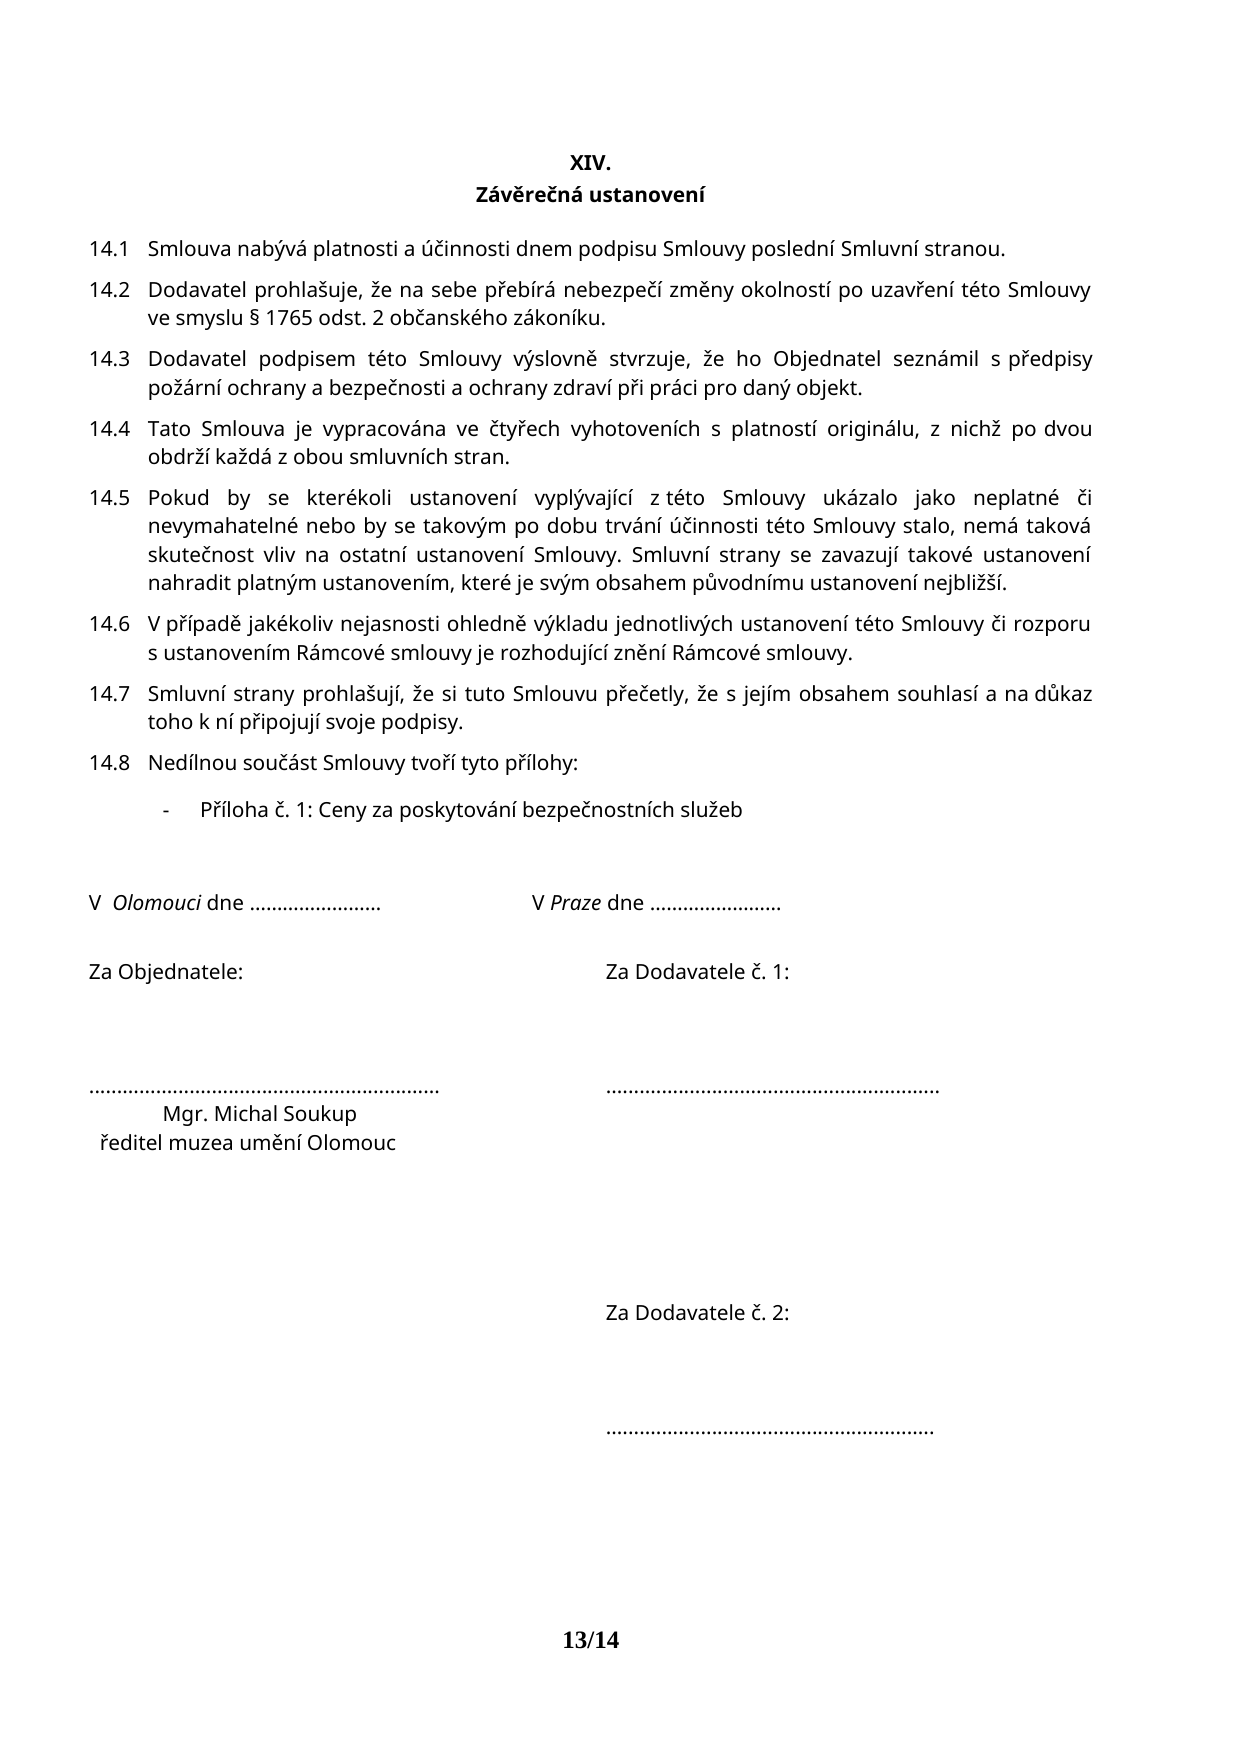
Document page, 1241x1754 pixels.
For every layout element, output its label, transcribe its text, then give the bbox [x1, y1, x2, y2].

list Nedílnou součást Smlouvy tvoří tyto přílohy: [89, 748, 1092, 777]
list Tato Smlouva je vypracována ve čtyřech vyhotoveních s platností originálu, z nichž po dvou obdrží každá z obou smluvních stran. [89, 414, 1092, 471]
list Dodavatel prohlašuje, že na sebe přebírá nebezpečí změny okolností po uzavření této Smlouvy ve smyslu § 1765 odst. 2 občanského zákoníku. [89, 275, 1092, 332]
list Pokud by se kterékoli ustanovení vyplývající z této Smlouvy ukázalo jako neplatné či nevymahatelné nebo by se takovým po dobu trvání účinnosti této Smlouvy stalo, nemá taková skutečnost vliv na ostatní ustanovení Smlouvy. Smluvní strany se zavazují takové ustanovení nahradit platným ustanovením, které je svým obsahem původnímu ustanovení nejbližší. [89, 483, 1092, 597]
list Smlouva nabývá platnosti a účinnosti dnem podpisu Smlouvy poslední Smluvní stranou. [89, 234, 1092, 262]
text XIV. [89, 148, 1092, 176]
list Dodavatel podpisem této Smlouvy výslovně stvrzuje, že ho Objednatel seznámil s předpisy požární ochrany a bezpečnosti a ochrany zdraví při práci pro daný objekt. [89, 344, 1092, 401]
table_header Za Dodavatele č. 1: ............................................................ [591, 957, 1100, 1099]
list V případě jakékoliv nejasnosti ohledně výkladu jednotlivých ustanovení této Smlouvy či rozporu s ustanovením Rámcové smlouvy je rozhodující znění Rámcové smlouvy. [89, 609, 1092, 666]
text V Olomouci dne …………………… V Praze dne …………………… [89, 888, 1092, 916]
text Za Dodavatele č. 2: [96, 1298, 1092, 1327]
text Závěrečná ustanovení [89, 181, 1092, 209]
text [89, 1412, 1092, 1441]
table_header Za Objednatele: ............................................................... [81, 957, 591, 1099]
list Příloha č. 1: Ceny za poskytování bezpečnostních služeb [162, 795, 1092, 824]
list Smluvní strany prohlašují, že si tuto Smlouvu přečetly, že s jejím obsahem souhlasí a na důkaz toho k ní připojují svoje podpisy. [89, 679, 1092, 736]
text Mgr. Michal Soukup [89, 1099, 1092, 1128]
text ředitel muzea umění Olomouc [89, 1128, 1092, 1156]
